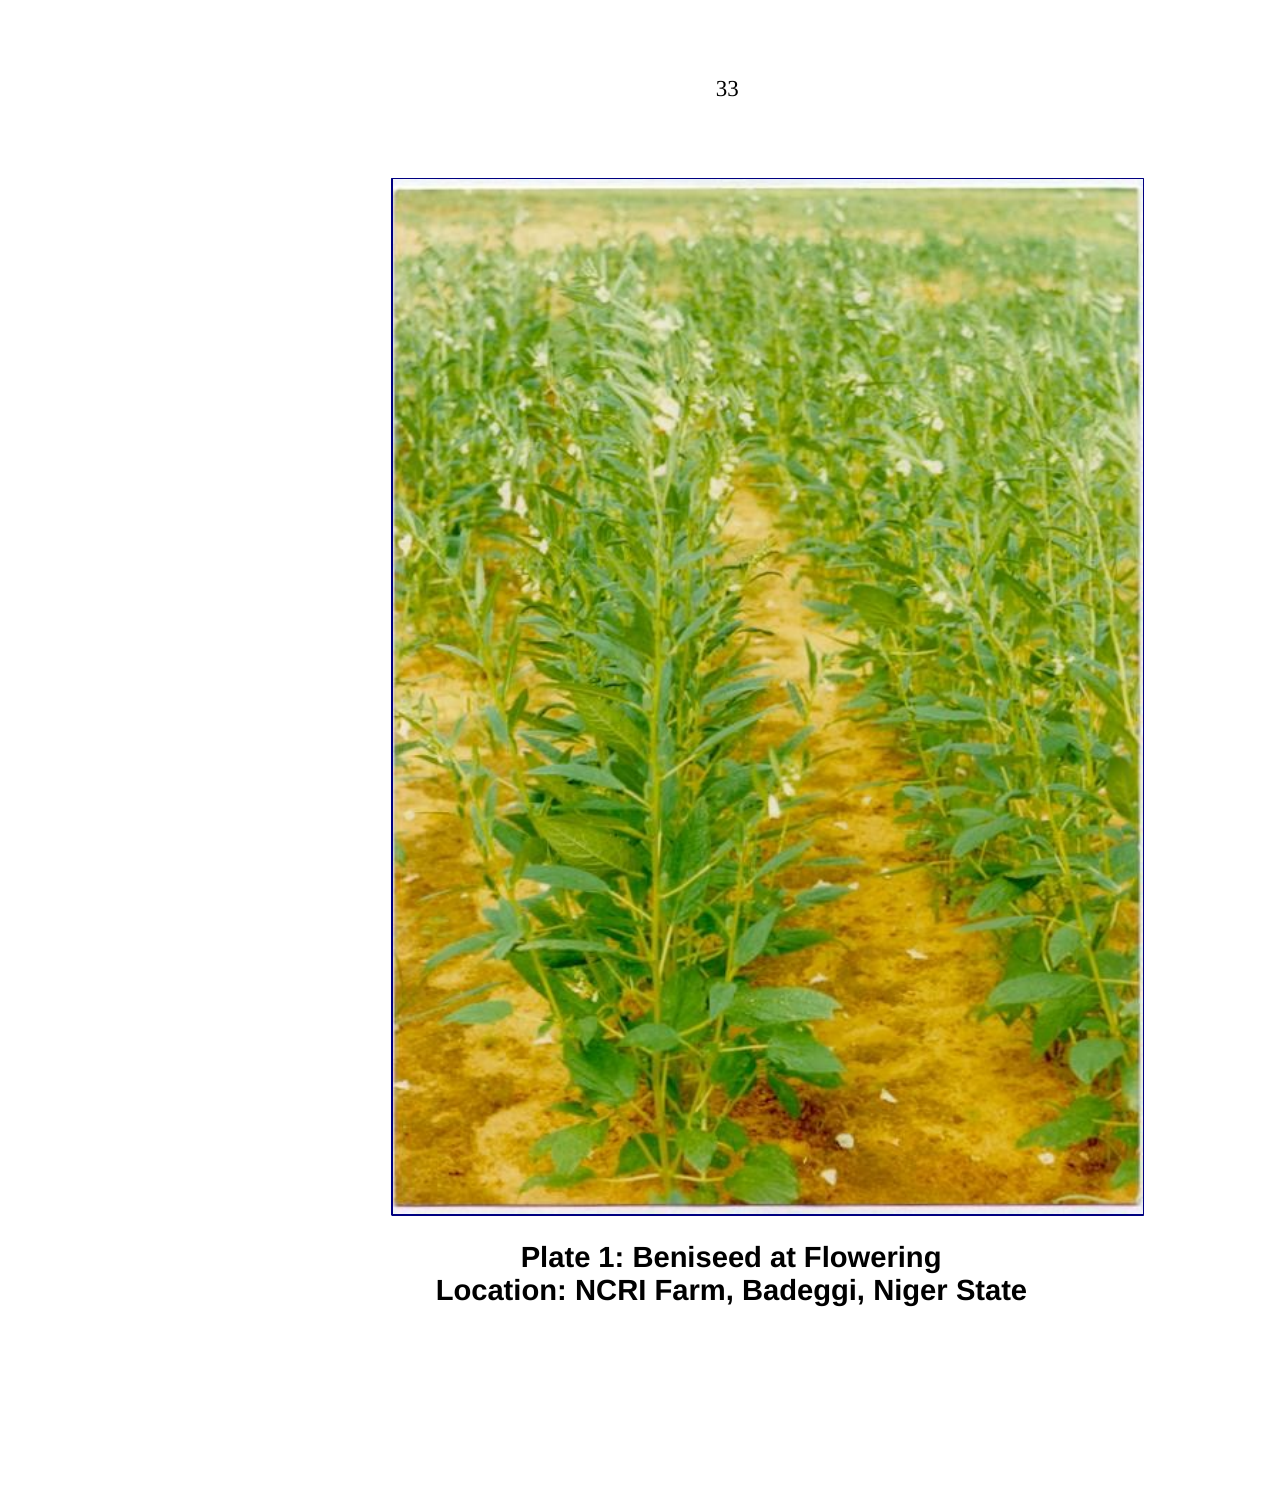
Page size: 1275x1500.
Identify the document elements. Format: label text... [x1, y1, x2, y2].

picture [393, 179, 1143, 1214]
subtitle Plate 1: Beniseed at Flowering Location: NCRI Farm, Badeggi, Niger State [436, 1240, 1061, 1307]
